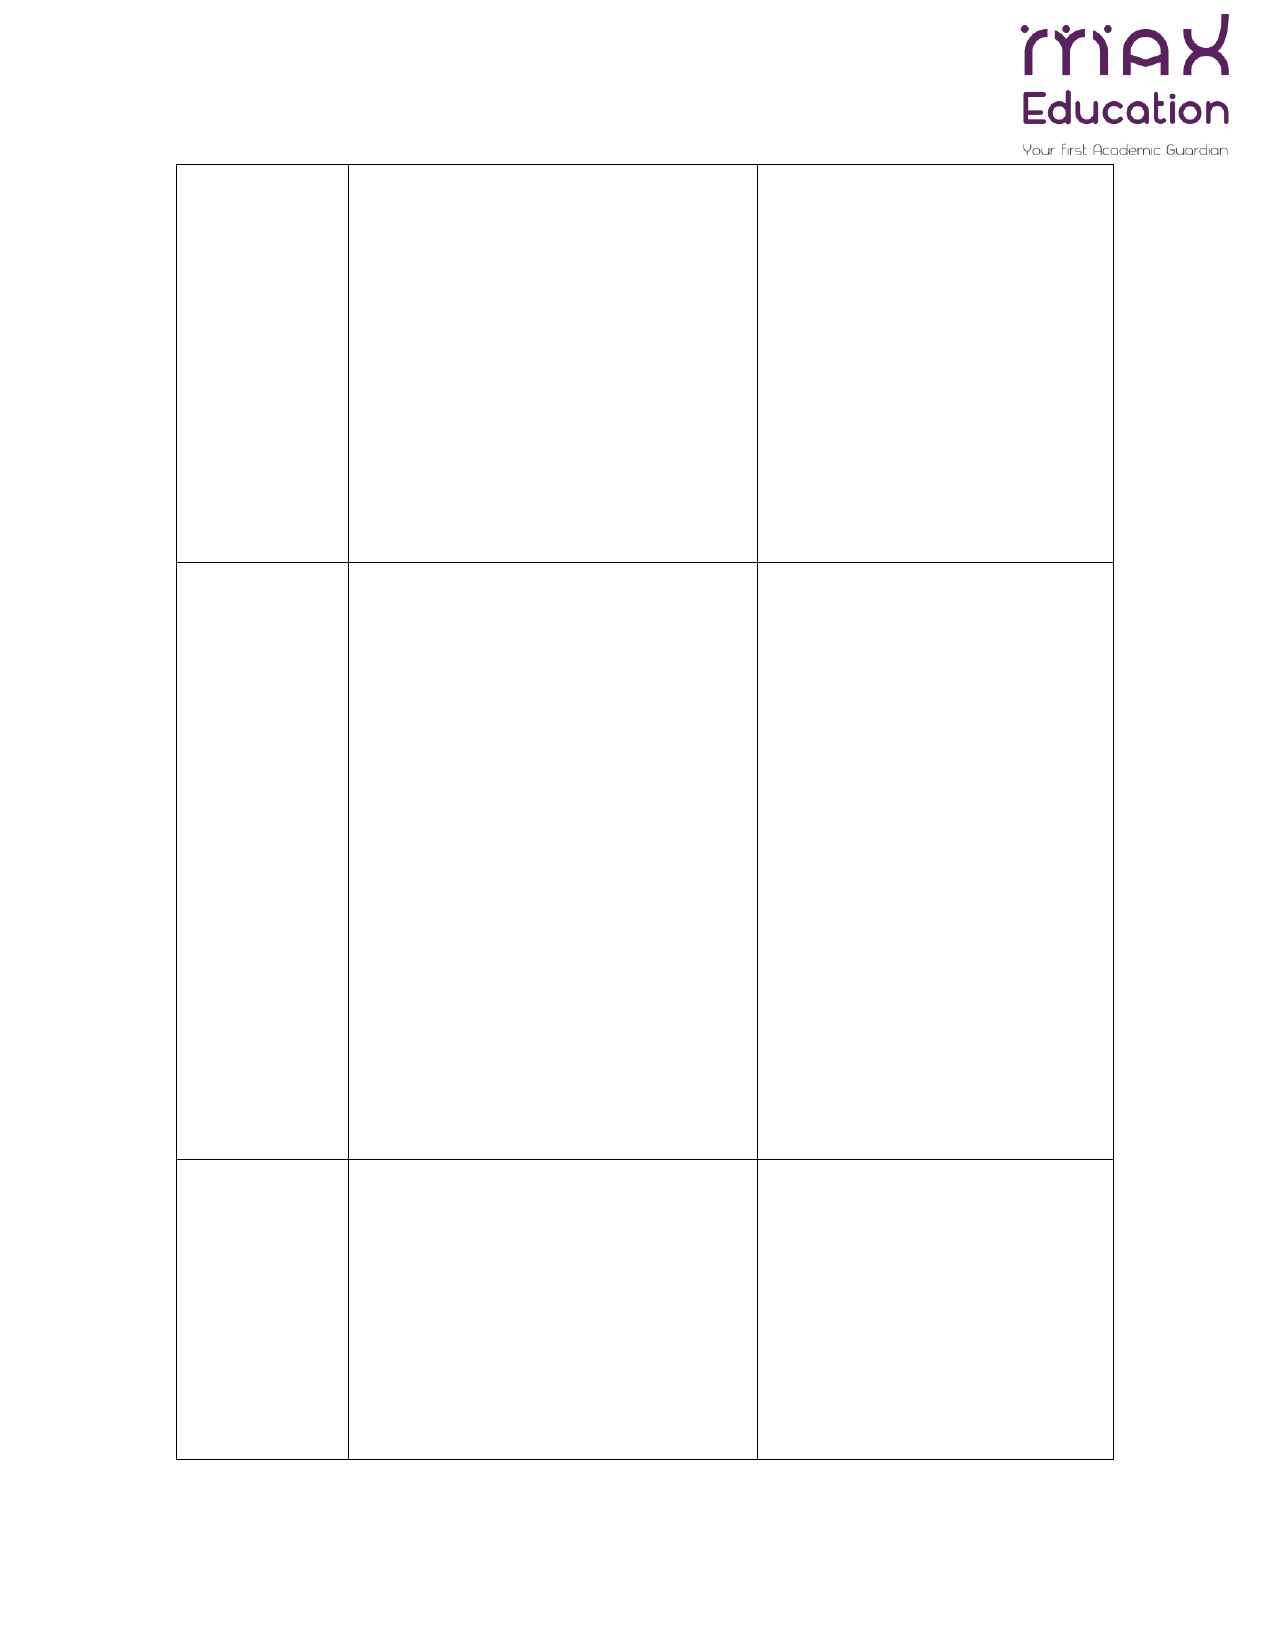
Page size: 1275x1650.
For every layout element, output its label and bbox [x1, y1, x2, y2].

table_cell [177, 563, 348, 1159]
picture [1014, 0, 1237, 164]
table_cell [758, 563, 1113, 1159]
table_cell [177, 1160, 348, 1458]
table_cell [349, 165, 757, 562]
table_cell [349, 1160, 757, 1458]
table_cell [758, 1160, 1113, 1458]
table_cell [758, 165, 1113, 562]
table_cell [349, 563, 757, 1159]
table_cell [177, 165, 348, 562]
